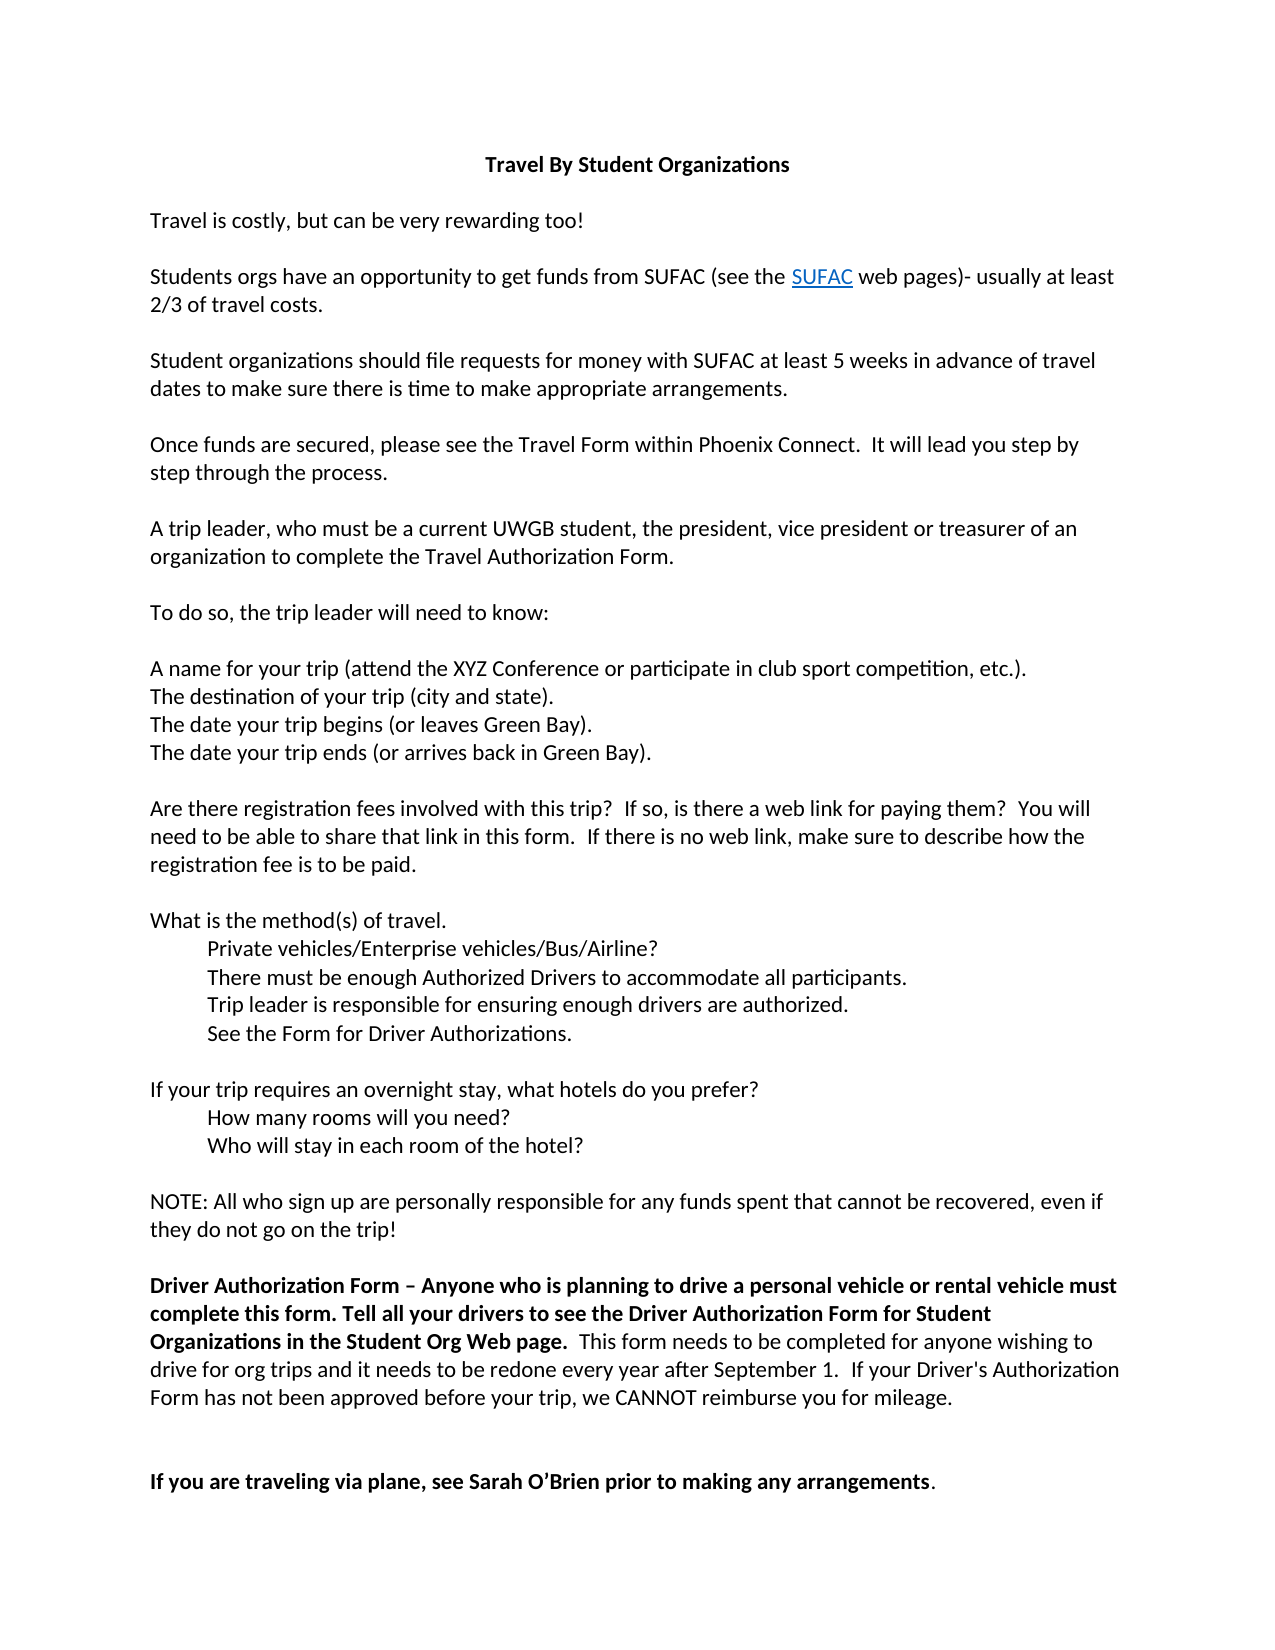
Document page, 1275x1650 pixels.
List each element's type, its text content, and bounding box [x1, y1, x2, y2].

text Students orgs have an opportunity to get funds from SUFAC (see the SUFAC web pages)- usually at least 2/3 of travel costs. [150, 262, 1125, 318]
text Travel By Student Organizations [150, 150, 1125, 178]
text If your trip requires an overnight stay, what hotels do you prefer? [150, 1075, 1125, 1103]
text Trip leader is responsible for ensuring enough drivers are authorized. [150, 991, 1125, 1019]
text The date your trip begins (or leaves Green Bay). [150, 710, 1125, 738]
text There must be enough Authorized Drivers to accommodate all participants. [150, 963, 1125, 991]
text Are there registration fees involved with this trip? If so, is there a web link for paying them? You will need to be able to share that link in this form. If there is no web link, make sure to describe how the registration fee is to be paid. [150, 794, 1125, 878]
text NOTE: All who sign up are personally responsible for any funds spent that cannot be recovered, even if they do not go on the trip! Driver Authorization Form – Anyone who is planning to drive a personal vehicle or rental vehicle must complete this form. Tell all your drivers to see the Driver Authorization Form for Student Organizations in the Student Org Web page. This form needs to be completed for anyone wishing to drive for org trips and it needs to be redone every year after September 1. If your Driver's Authorization Form has not been approved before your trip, we CANNOT reimburse you for mileage. If you are traveling via plane, see Sarah O’Brien prior to making any arrangements. [150, 1187, 1125, 1495]
text See the Form for Driver Authorizations. [150, 1019, 1125, 1047]
text A trip leader, who must be a current UWGB student, the president, vice president or treasurer of an organization to complete the Travel Authorization Form. [150, 514, 1125, 570]
text Student organizations should file requests for money with SUFAC at least 5 weeks in advance of travel dates to make sure there is time to make appropriate arrangements. [150, 346, 1125, 402]
text How many rooms will you need? [150, 1103, 1125, 1131]
text Travel is costly, but can be very rewarding too! [150, 206, 1125, 234]
text A name for your trip (attend the XYZ Conference or participate in club sport competition, etc.). [150, 626, 1125, 682]
text What is the method(s) of travel. [150, 907, 1125, 934]
text The date your trip ends (or arrives back in Green Bay). [150, 738, 1125, 766]
text The destination of your trip (city and state). [150, 682, 1125, 710]
text Private vehicles/Enterprise vehicles/Bus/Airline? [150, 934, 1125, 963]
text To do so, the trip leader will need to know: [150, 598, 1125, 626]
text Who will stay in each room of the hotel? [150, 1131, 1125, 1159]
text Once funds are secured, please see the Travel Form within Phoenix Connect. It will lead you step by step through the process. [150, 430, 1125, 486]
